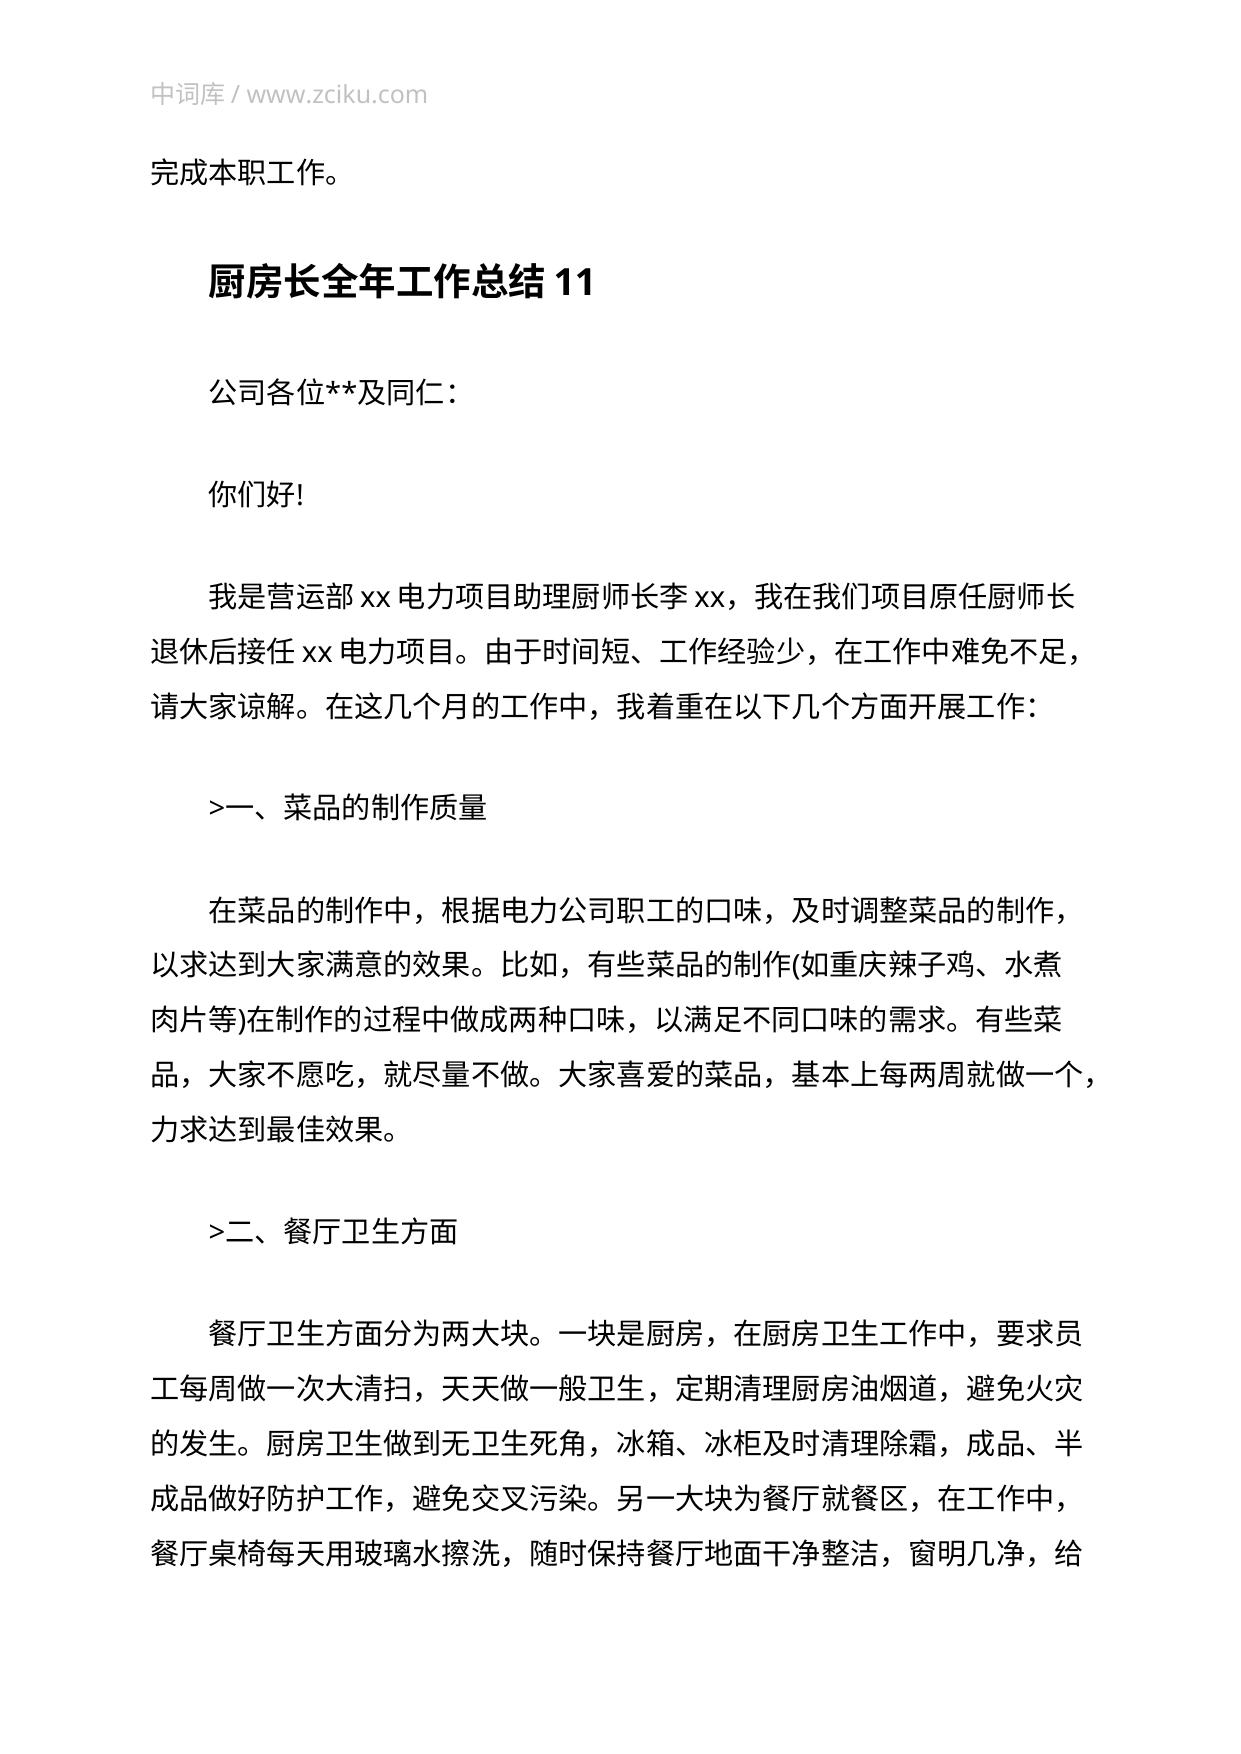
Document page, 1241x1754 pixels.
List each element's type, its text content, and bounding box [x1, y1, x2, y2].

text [150, 1311, 1090, 1572]
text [150, 150, 1090, 192]
text 你们好! [150, 471, 1090, 514]
text 我是营运部xx电力项目助理厨师长李xx，我在我们项目原任厨师长退休后接任xx电力项目。由于时间短、工作经验少，在工作中难免不足，请大家谅解。在这几个月的工作中，我着重在以下几个方面开展工作： [150, 573, 1090, 726]
text 公司各位**及同仁： [150, 369, 1090, 412]
text 在菜品的制作中，根据电力公司职工的口味，及时调整菜品的制作，以求达到大家满意的效果。比如，有些菜品的制作(如重庆辣子鸡、水煮肉片等)在制作的过程中做成两种口味，以满足不同口味的需求。有些菜品，大家不愿吃，就尽量不做。大家喜爱的菜品，基本上每两周就做一个，力求达到最佳效果。 [150, 887, 1090, 1149]
text >二、餐厅卫生方面 [150, 1209, 1090, 1251]
text >一、菜品的制作质量 [150, 785, 1090, 827]
text 厨房长全年工作总结11 [150, 252, 1090, 306]
